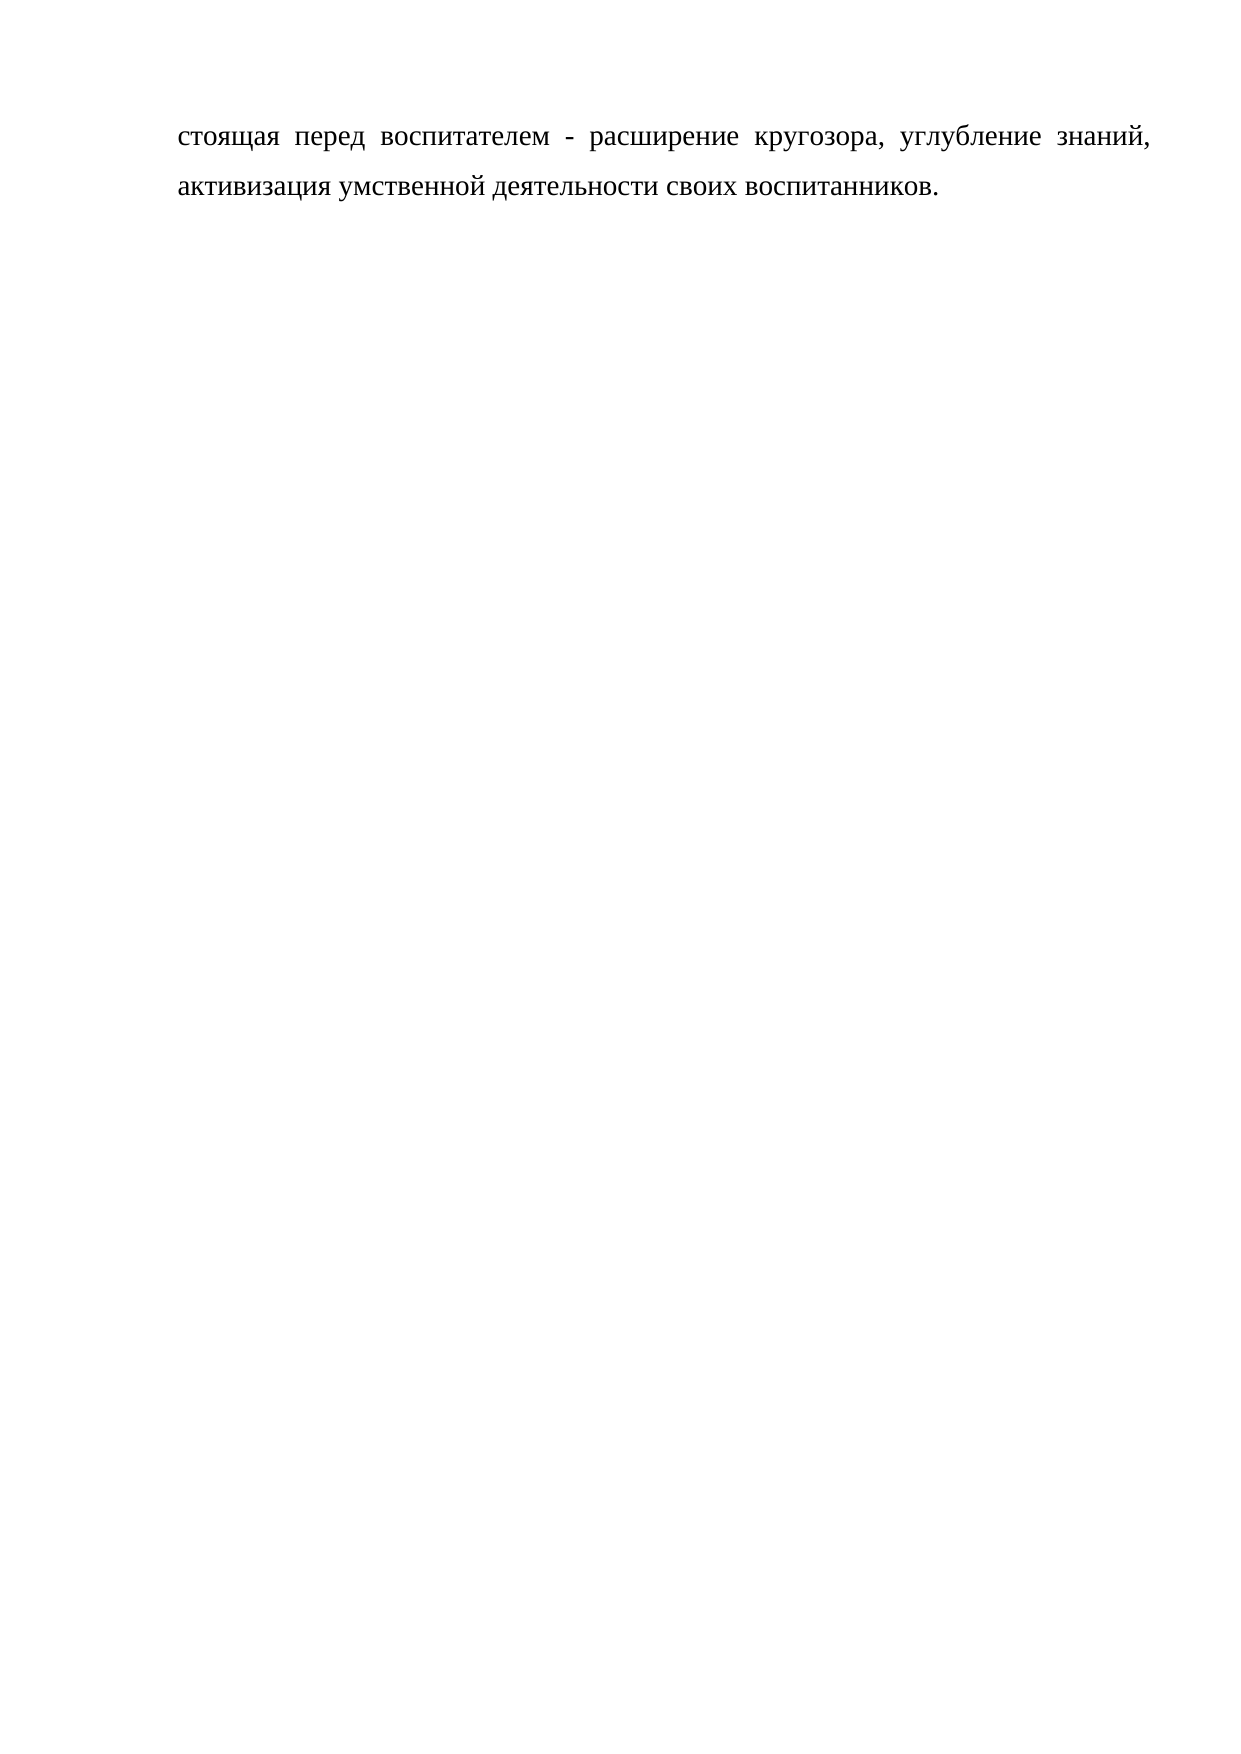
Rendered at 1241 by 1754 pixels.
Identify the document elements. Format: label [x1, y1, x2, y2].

text [177, 118, 1152, 202]
